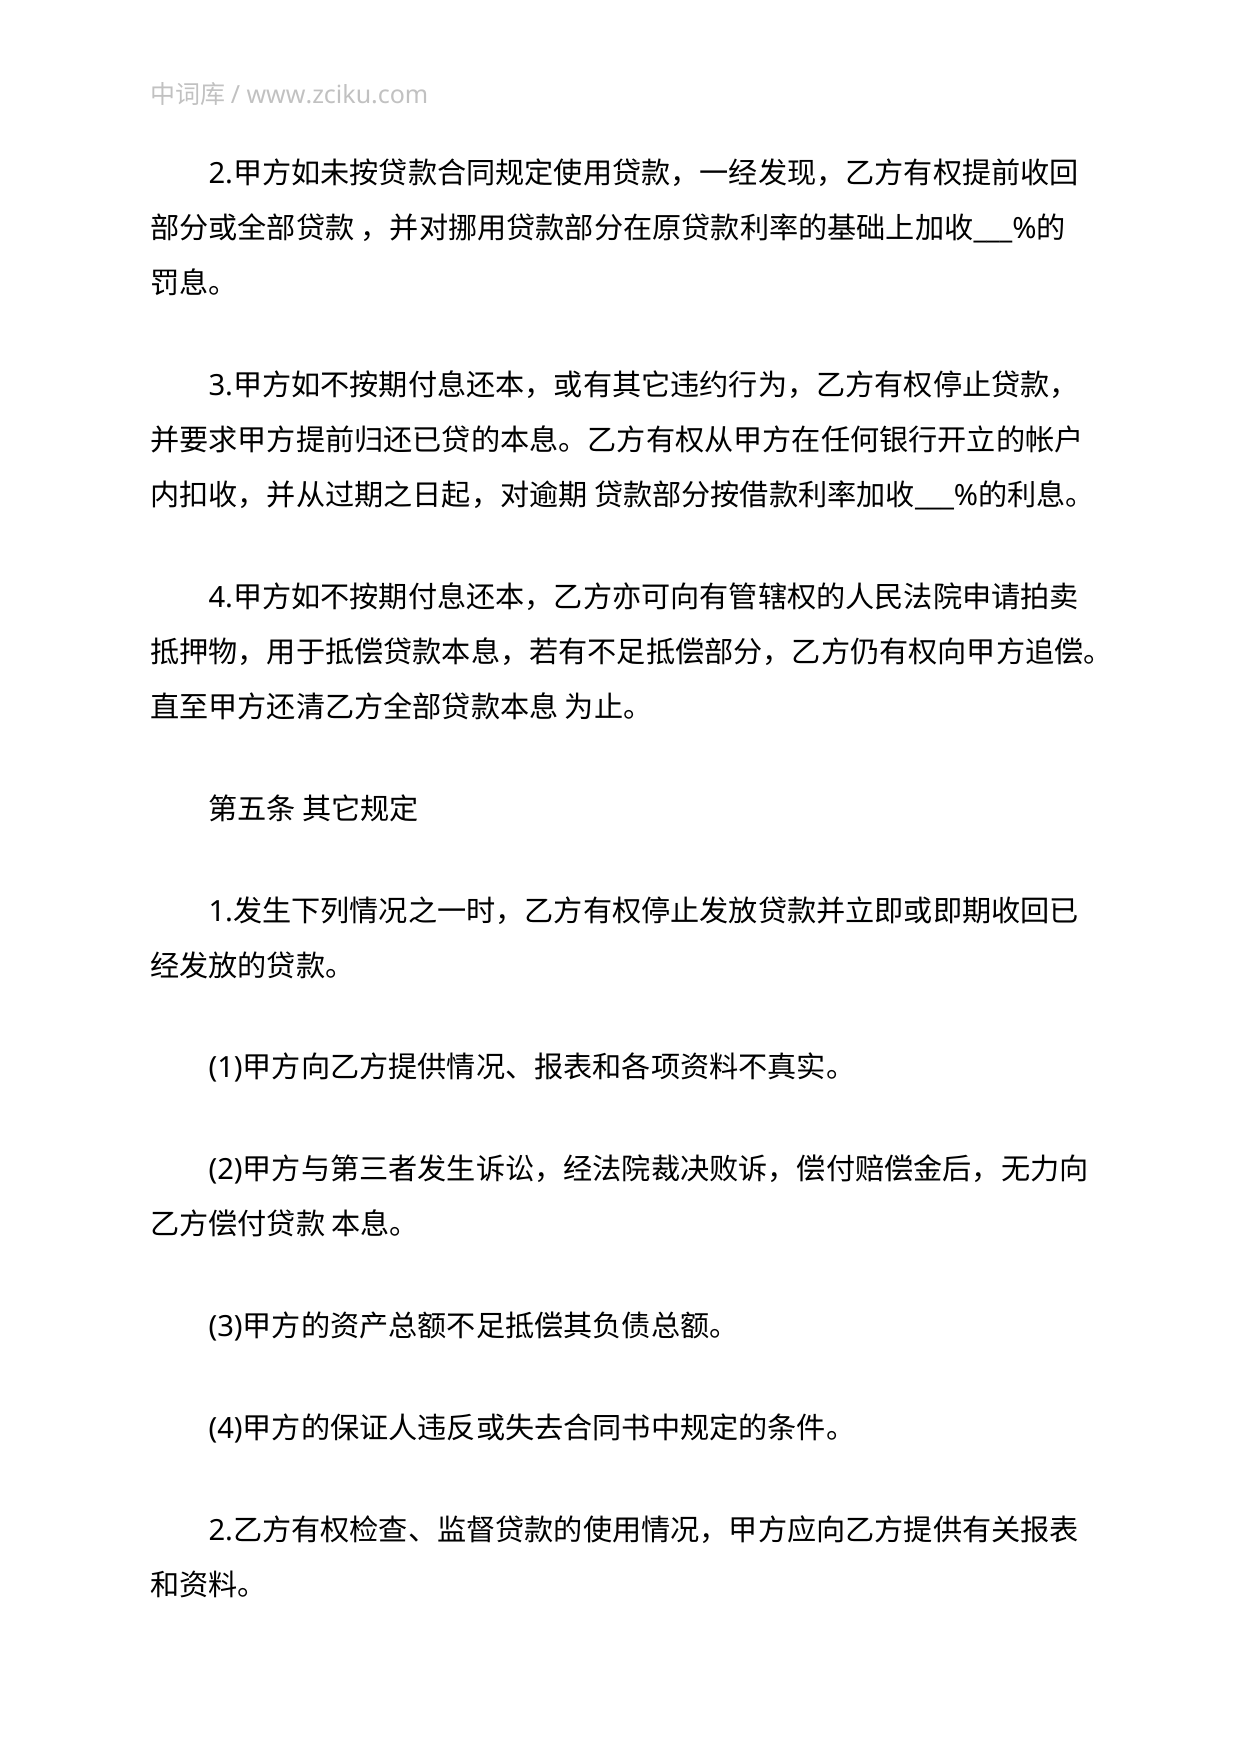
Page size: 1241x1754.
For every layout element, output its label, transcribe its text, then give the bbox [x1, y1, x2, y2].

text 3.甲方如不按期付息还本，或有其它违约行为，乙方有权停止贷款，并要求甲方提前归还已贷的本息。乙方有权从甲方在任何银行开立的帐户内扣收，并从过期之日起，对逾期 贷款部分按借款利率加收___%的利息。 [150, 362, 1090, 514]
text 2.乙方有权检查、监督贷款的使用情况，甲方应向乙方提供有关报表和资料。 [150, 1507, 1090, 1604]
text (3)甲方的资产总额不足抵偿其负债总额。 [150, 1303, 1090, 1345]
text (2)甲方与第三者发生诉讼，经法院裁决败诉，偿付赔偿金后，无力向乙方偿付贷款 本息。 [150, 1146, 1090, 1243]
text 2.甲方如未按贷款合同规定使用贷款，一经发现，乙方有权提前收回部分或全部贷款 ，并对挪用贷款部分在原贷款利率的基础上加收___%的罚息。 [150, 150, 1090, 302]
text 1.发生下列情况之一时，乙方有权停止发放贷款并立即或即期收回已经发放的贷款。 [150, 887, 1090, 984]
text 4.甲方如不按期付息还本，乙方亦可向有管辖权的人民法院申请拍卖抵押物，用于抵偿贷款本息，若有不足抵偿部分，乙方仍有权向甲方追偿。直至甲方还清乙方全部贷款本息 为止。 [150, 574, 1090, 726]
text (1)甲方向乙方提供情况、报表和各项资料不真实。 [150, 1044, 1090, 1086]
text 第五条 其它规定 [150, 785, 1090, 828]
text (4)甲方的保证人违反或失去合同书中规定的条件。 [150, 1404, 1090, 1447]
